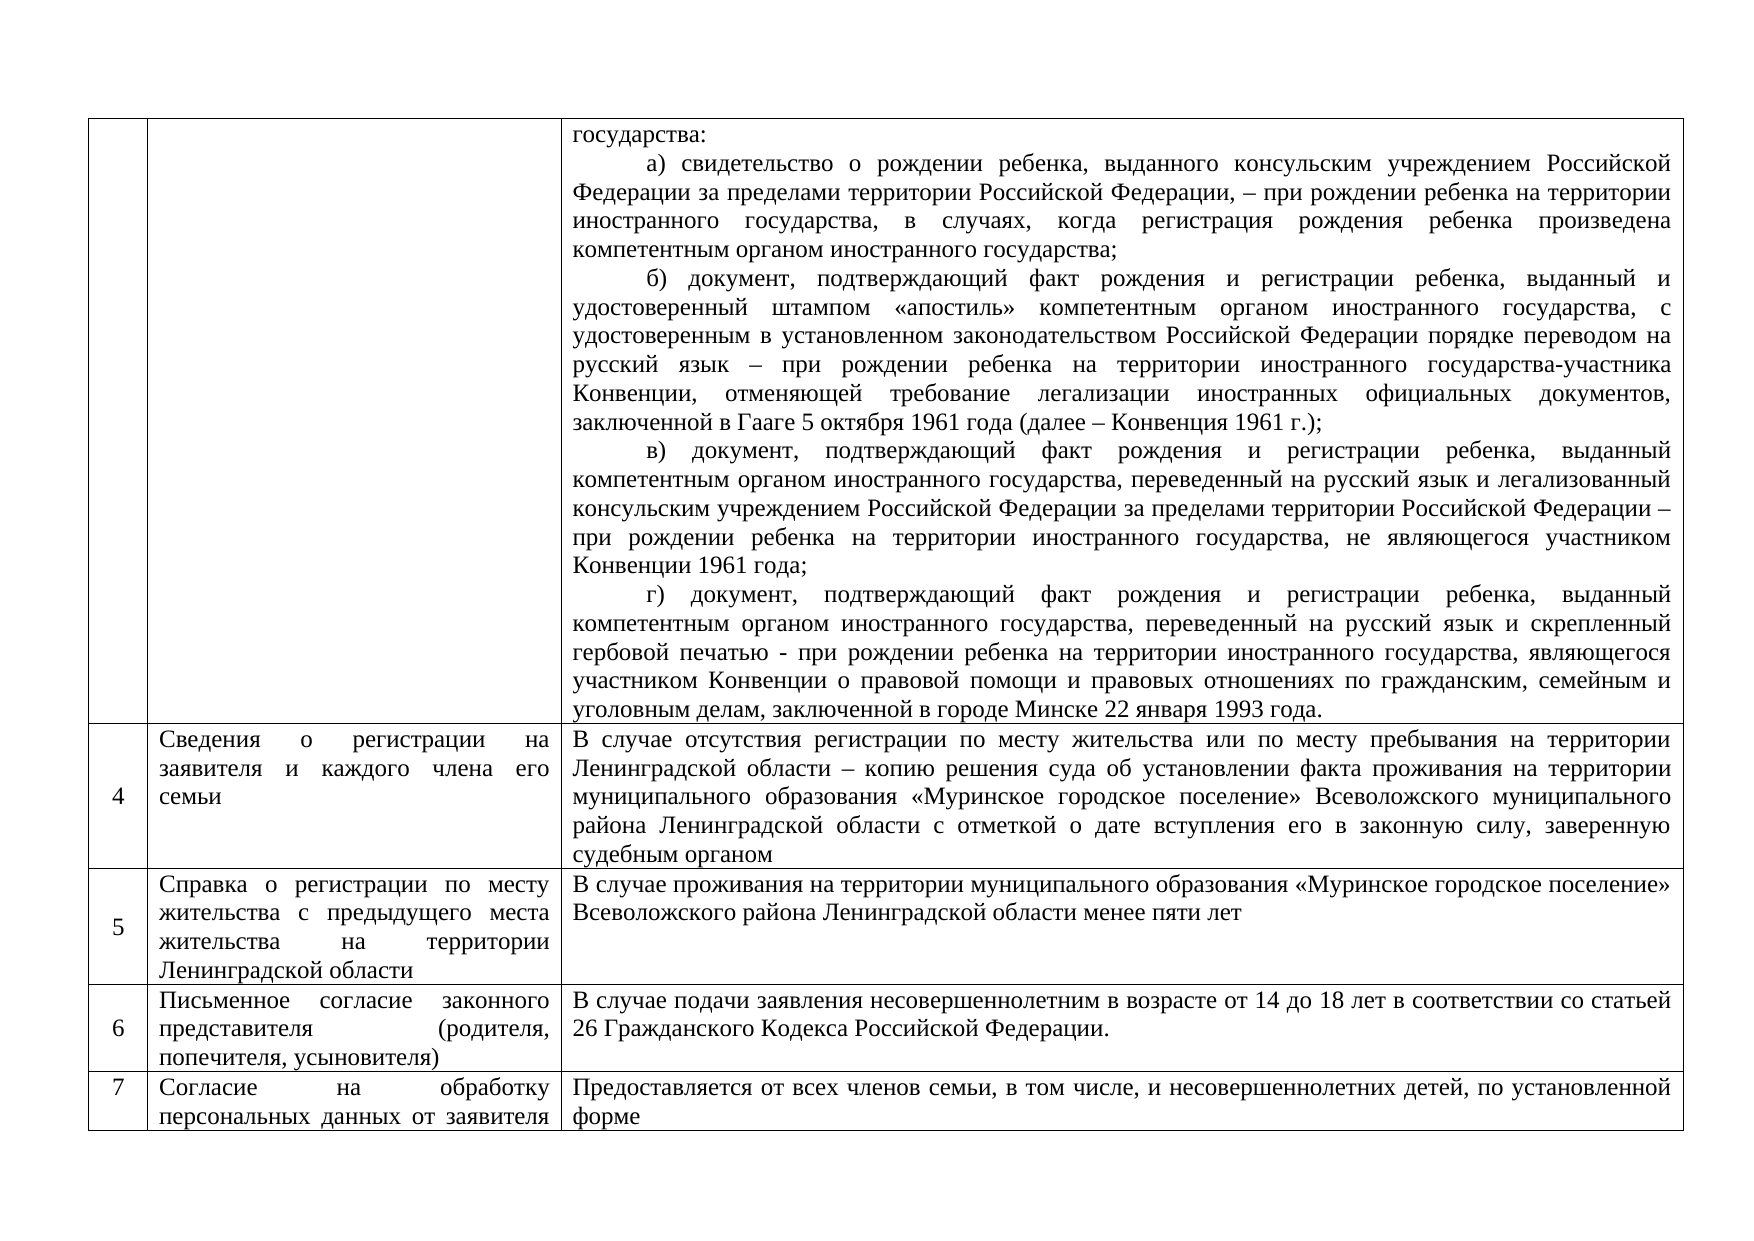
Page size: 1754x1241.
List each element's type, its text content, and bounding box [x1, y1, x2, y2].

table_cell Сведения о регистрации на заявителя и каждого члена его семьи [148, 724, 561, 868]
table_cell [148, 119, 561, 723]
table_cell 5 [89, 869, 147, 984]
table_cell 3 [89, 119, 147, 723]
table_cell В случае подачи заявления несовершеннолетним в возрасте от 14 до 18 лет в соответствии со статьей 26 Гражданского Кодекса Российской Федерации. [562, 985, 1683, 1071]
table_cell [562, 119, 1683, 723]
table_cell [148, 1072, 561, 1129]
table_cell 4 [89, 724, 147, 868]
table_cell 7 [89, 1072, 147, 1129]
table_cell В случае отсутствия регистрации по месту жительства или по месту пребывания на территории Ленинградской области – копию решения суда об установлении факта проживания на территории муниципального образования «Муринское городское поселение» Всеволожского муниципального района Ленинградской области с отметкой о дате вступления его в законную силу, заверенную судебным органом [562, 724, 1683, 868]
table_cell В случае проживания на территории муниципального образования «Муринское городское поселение» Всеволожского района Ленинградской области менее пяти лет [562, 869, 1683, 984]
table_cell Справка о регистрации по месту жительства с предыдущего места жительства на территории Ленинградской области [148, 869, 561, 984]
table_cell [562, 1072, 1683, 1129]
table_cell Письменное согласие законного представителя (родителя, попечителя, усыновителя) [148, 985, 561, 1071]
table_cell 6 [89, 985, 147, 1071]
